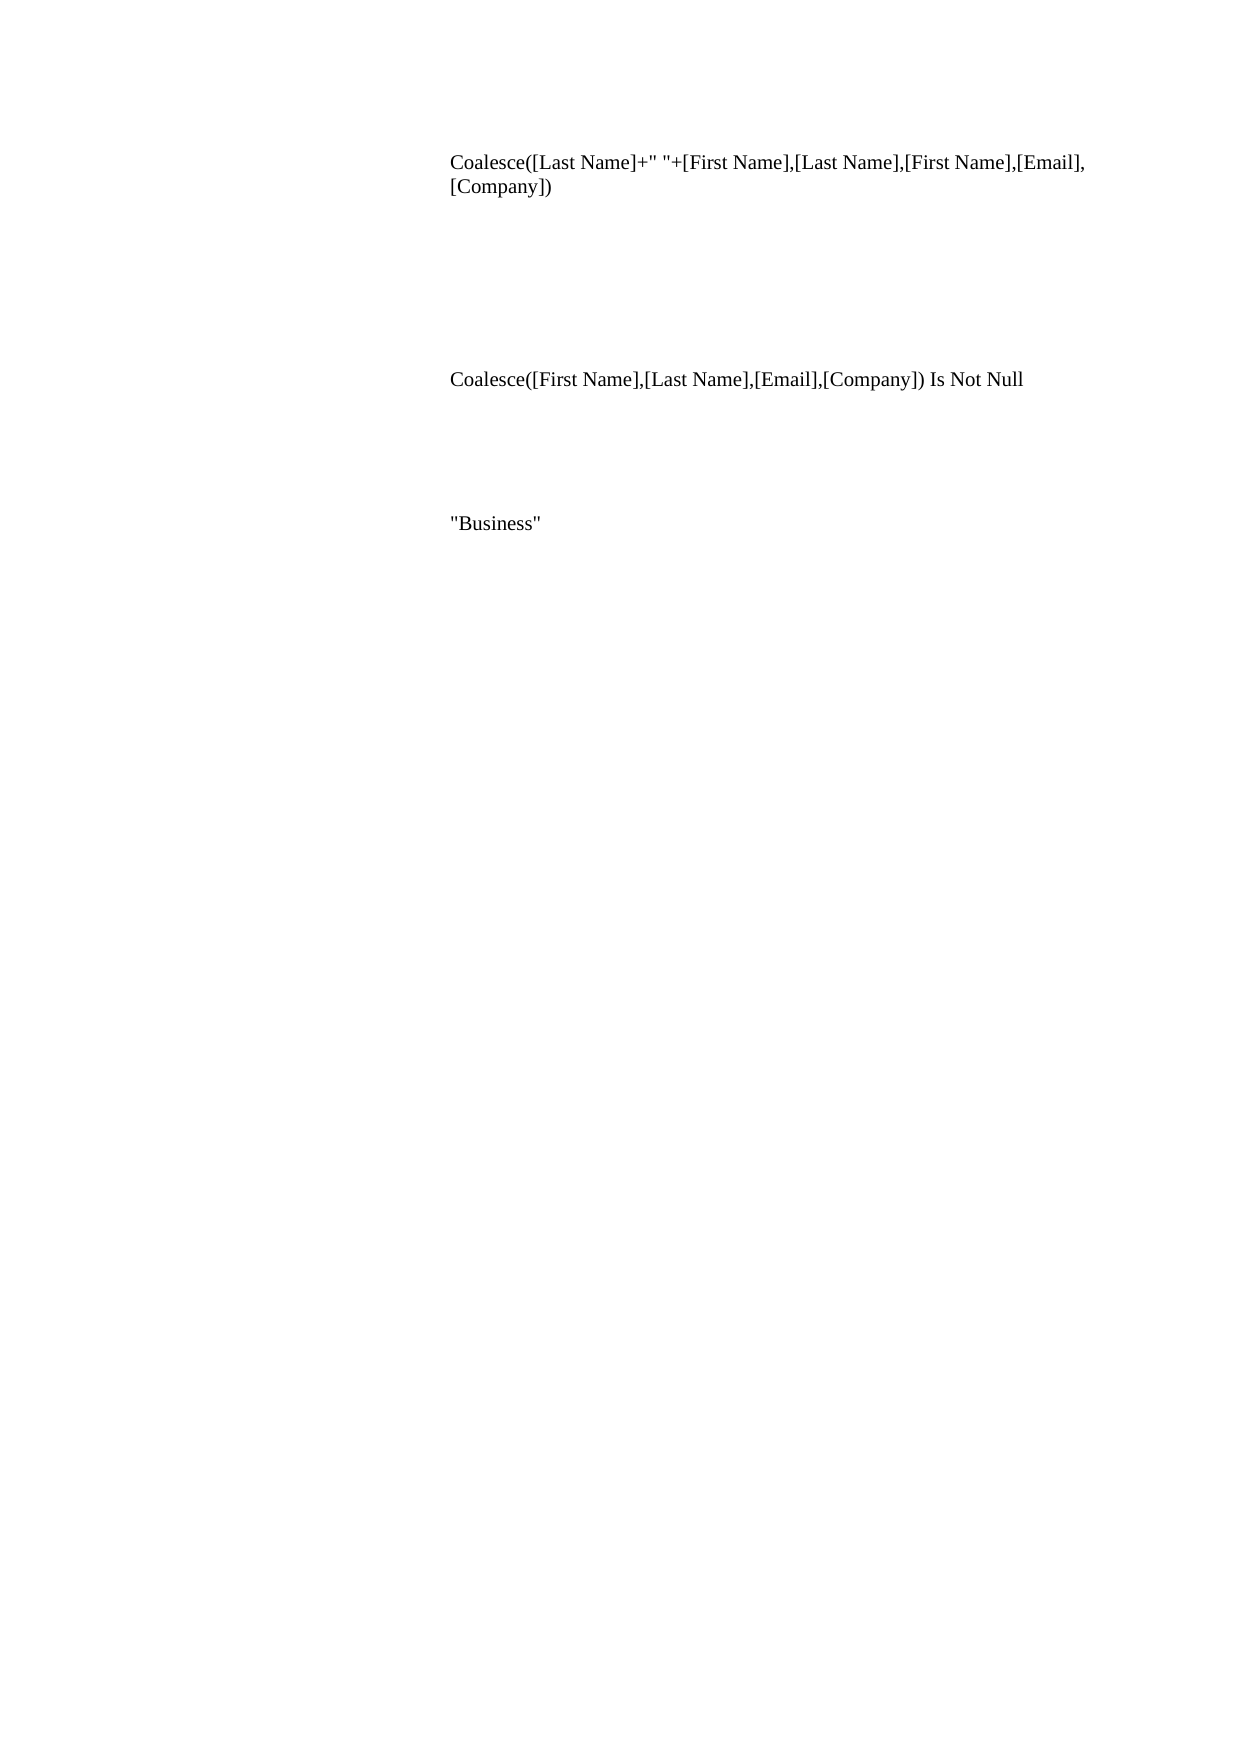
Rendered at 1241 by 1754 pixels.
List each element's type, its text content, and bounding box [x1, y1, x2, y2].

text Coalesce([First Name],[Last Name],[Email],[Company]) Is Not Null [450, 367, 1090, 391]
text Coalesce([Last Name]+" "+[First Name],[Last Name],[First Name],[Email],[Company]) [450, 150, 1090, 198]
text "Business" [450, 511, 1090, 535]
